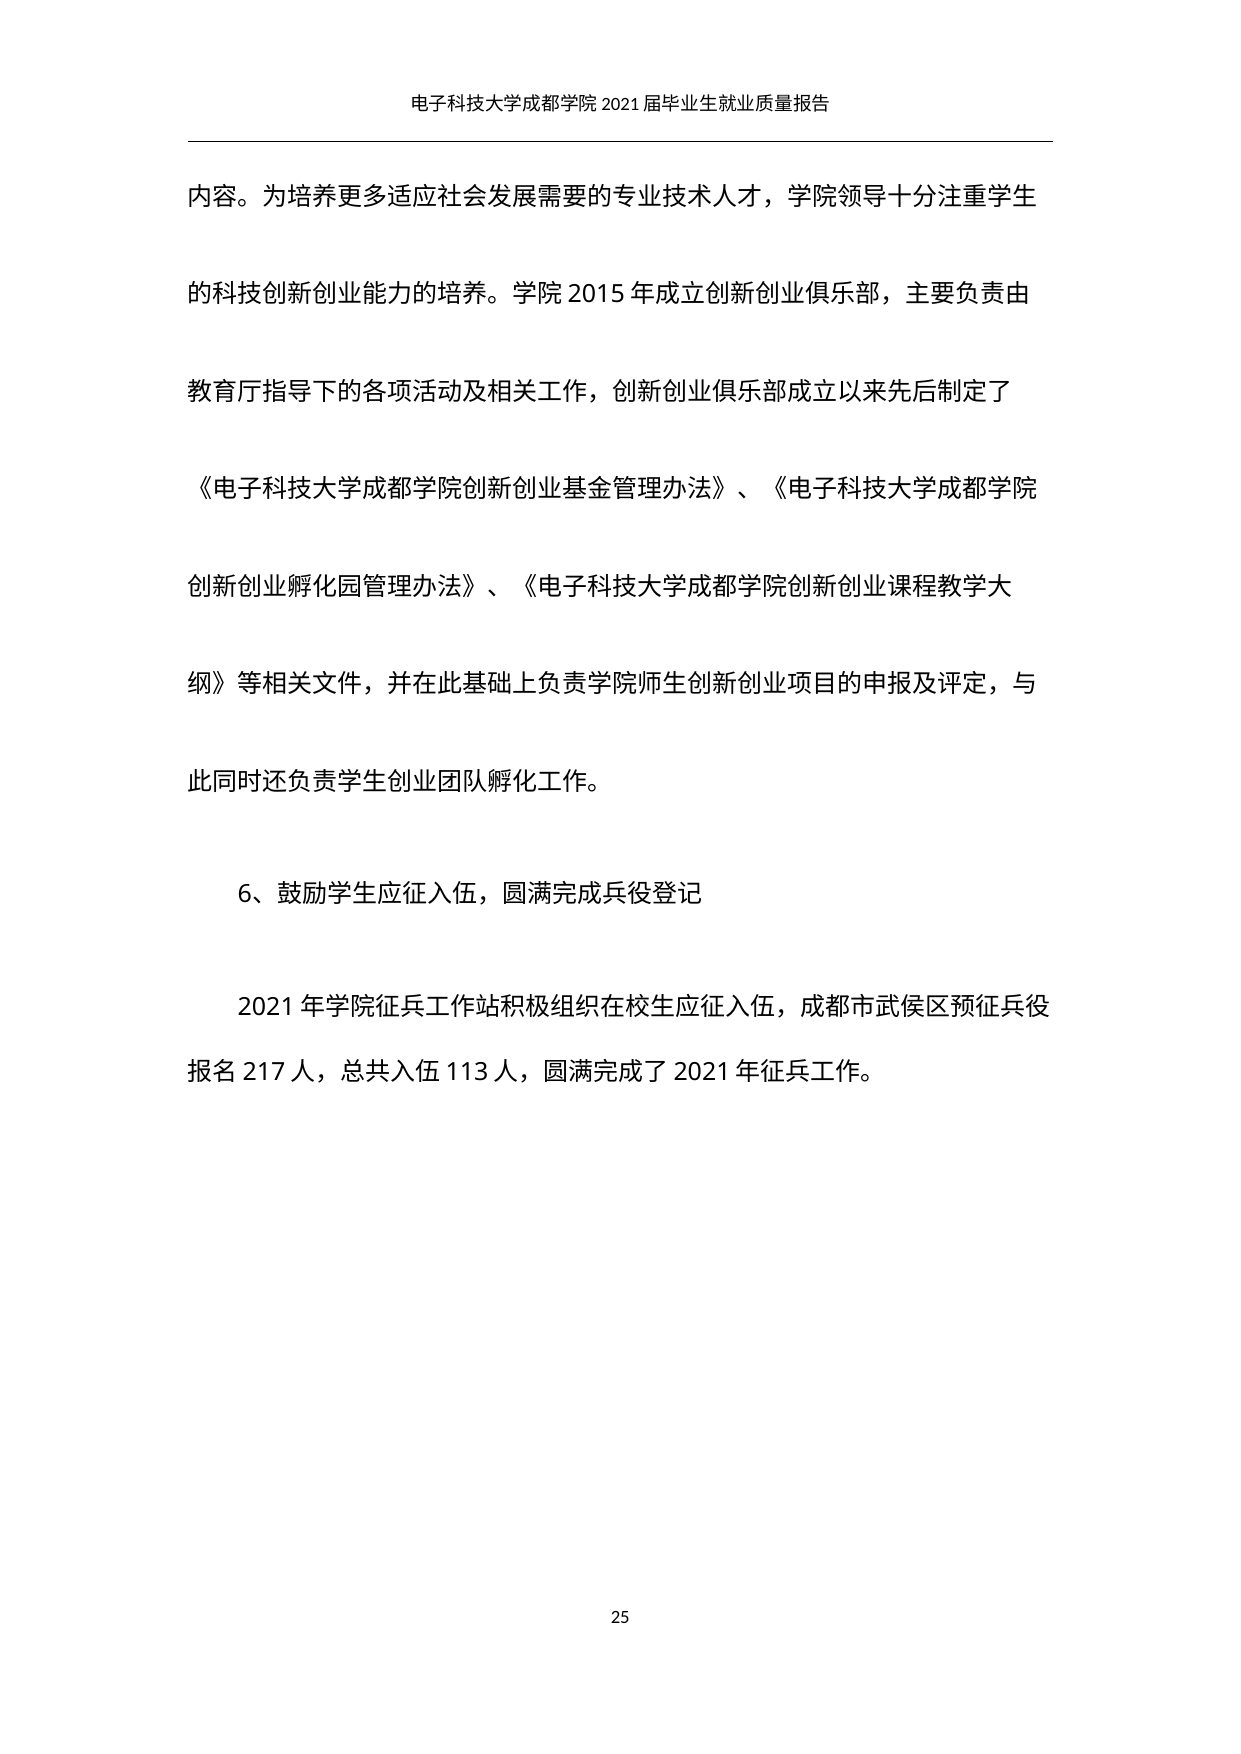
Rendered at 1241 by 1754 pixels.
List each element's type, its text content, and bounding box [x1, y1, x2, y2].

text 2021年学院征兵工作站积极组织在校生应征入伍，成都市武侯区预征兵役报名217人，总共入伍113人，圆满完成了2021年征兵工作。 [187, 972, 1053, 1102]
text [187, 162, 1053, 812]
text 6、鼓励学生应征入伍，圆满完成兵役登记 [187, 859, 1053, 924]
